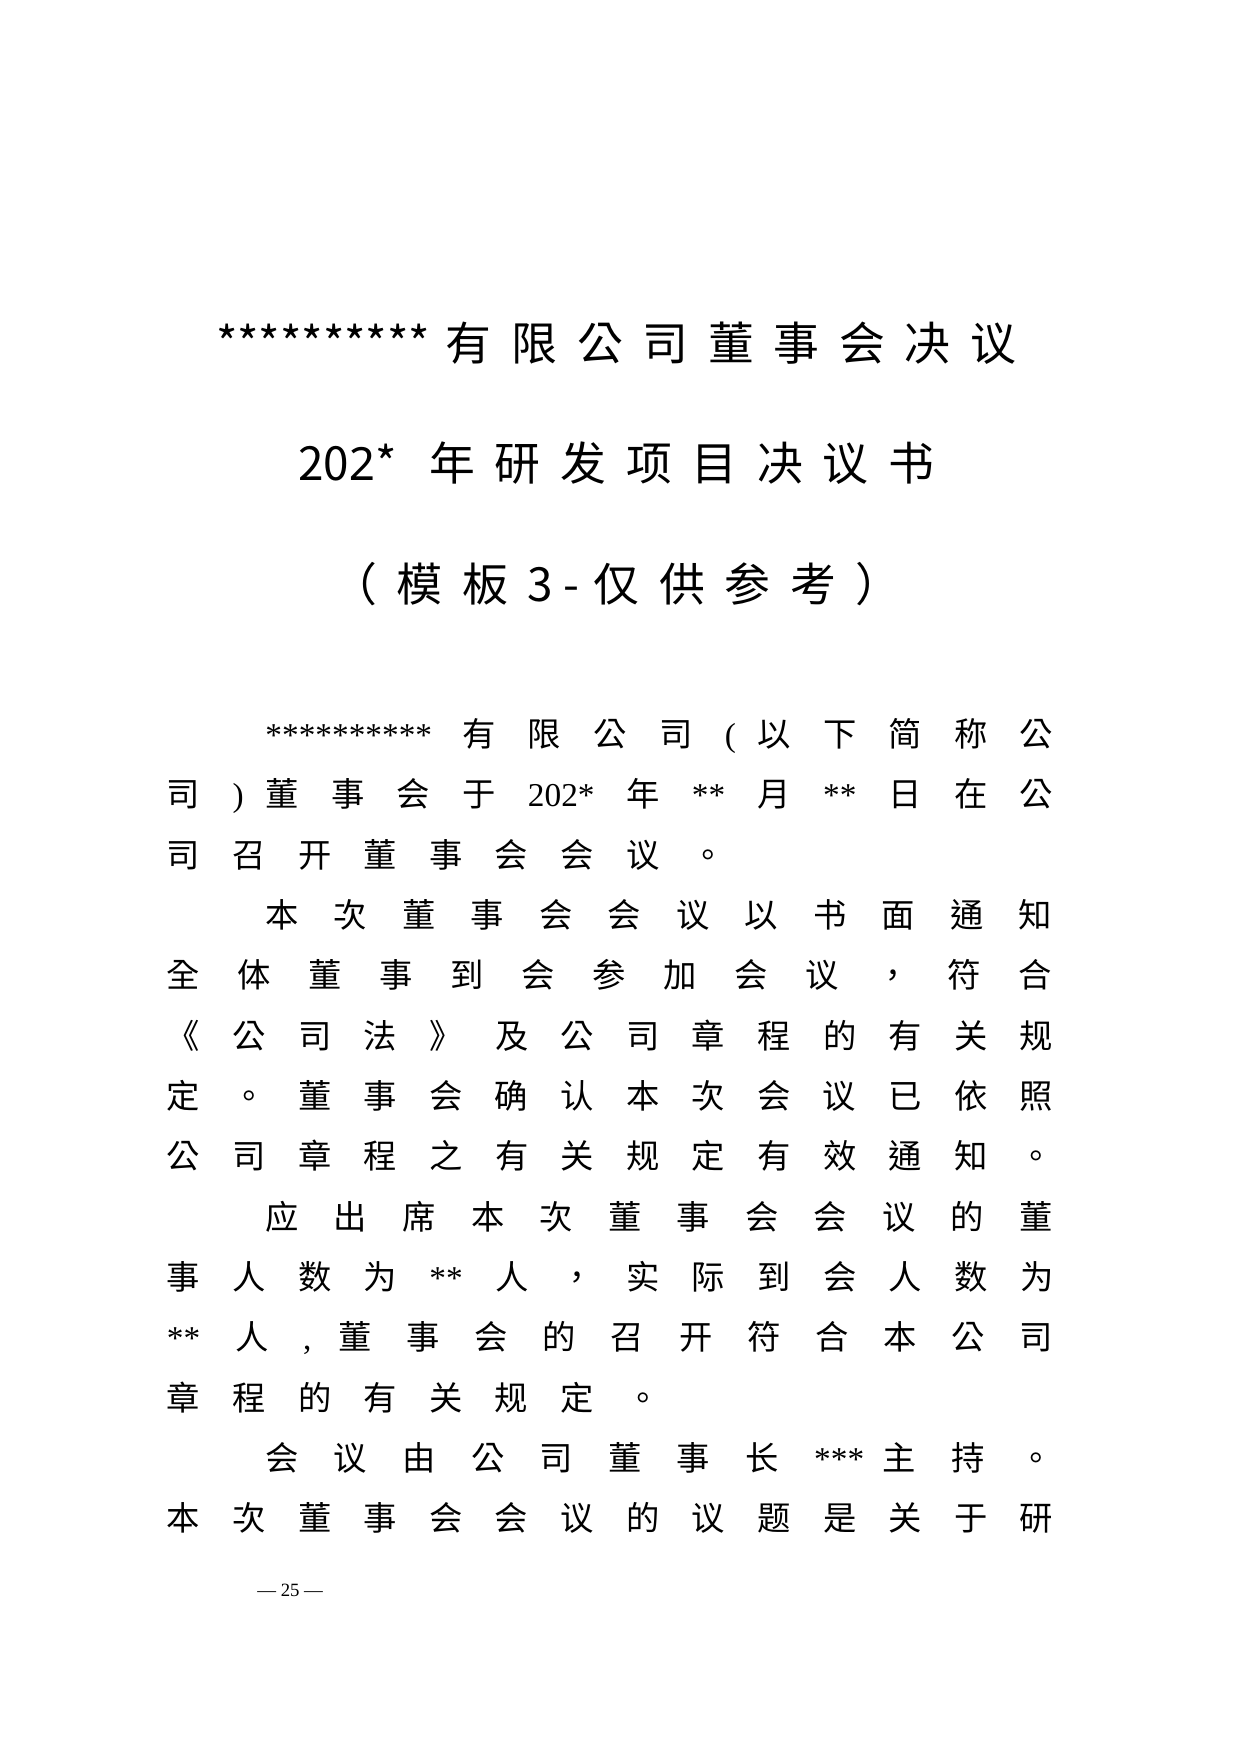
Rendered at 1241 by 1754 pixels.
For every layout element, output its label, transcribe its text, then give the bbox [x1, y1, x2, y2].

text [167, 1426, 1085, 1546]
text 应出席本次董事会会议的董事人数为**人，实际到会人数为**人,董事会的召开符合本公司章程的有关规定。 [167, 1184, 1085, 1426]
text **********有限公司董事会决议 [167, 280, 1085, 400]
text **********有限公司(以下简称公司)董事会于202*年**月**日在公司召开董事会会议。 [167, 702, 1085, 883]
text （模板3 - 仅供参考） [167, 521, 1085, 642]
text 本次董事会会议以书面通知全体董事到会参加会议，符合《公司法》及公司章程的有关规定。董事会确认本次会议已依照公司章程之有关规定有效通知。 [167, 883, 1085, 1184]
text 202*年研发项目决议书 [167, 400, 1085, 521]
